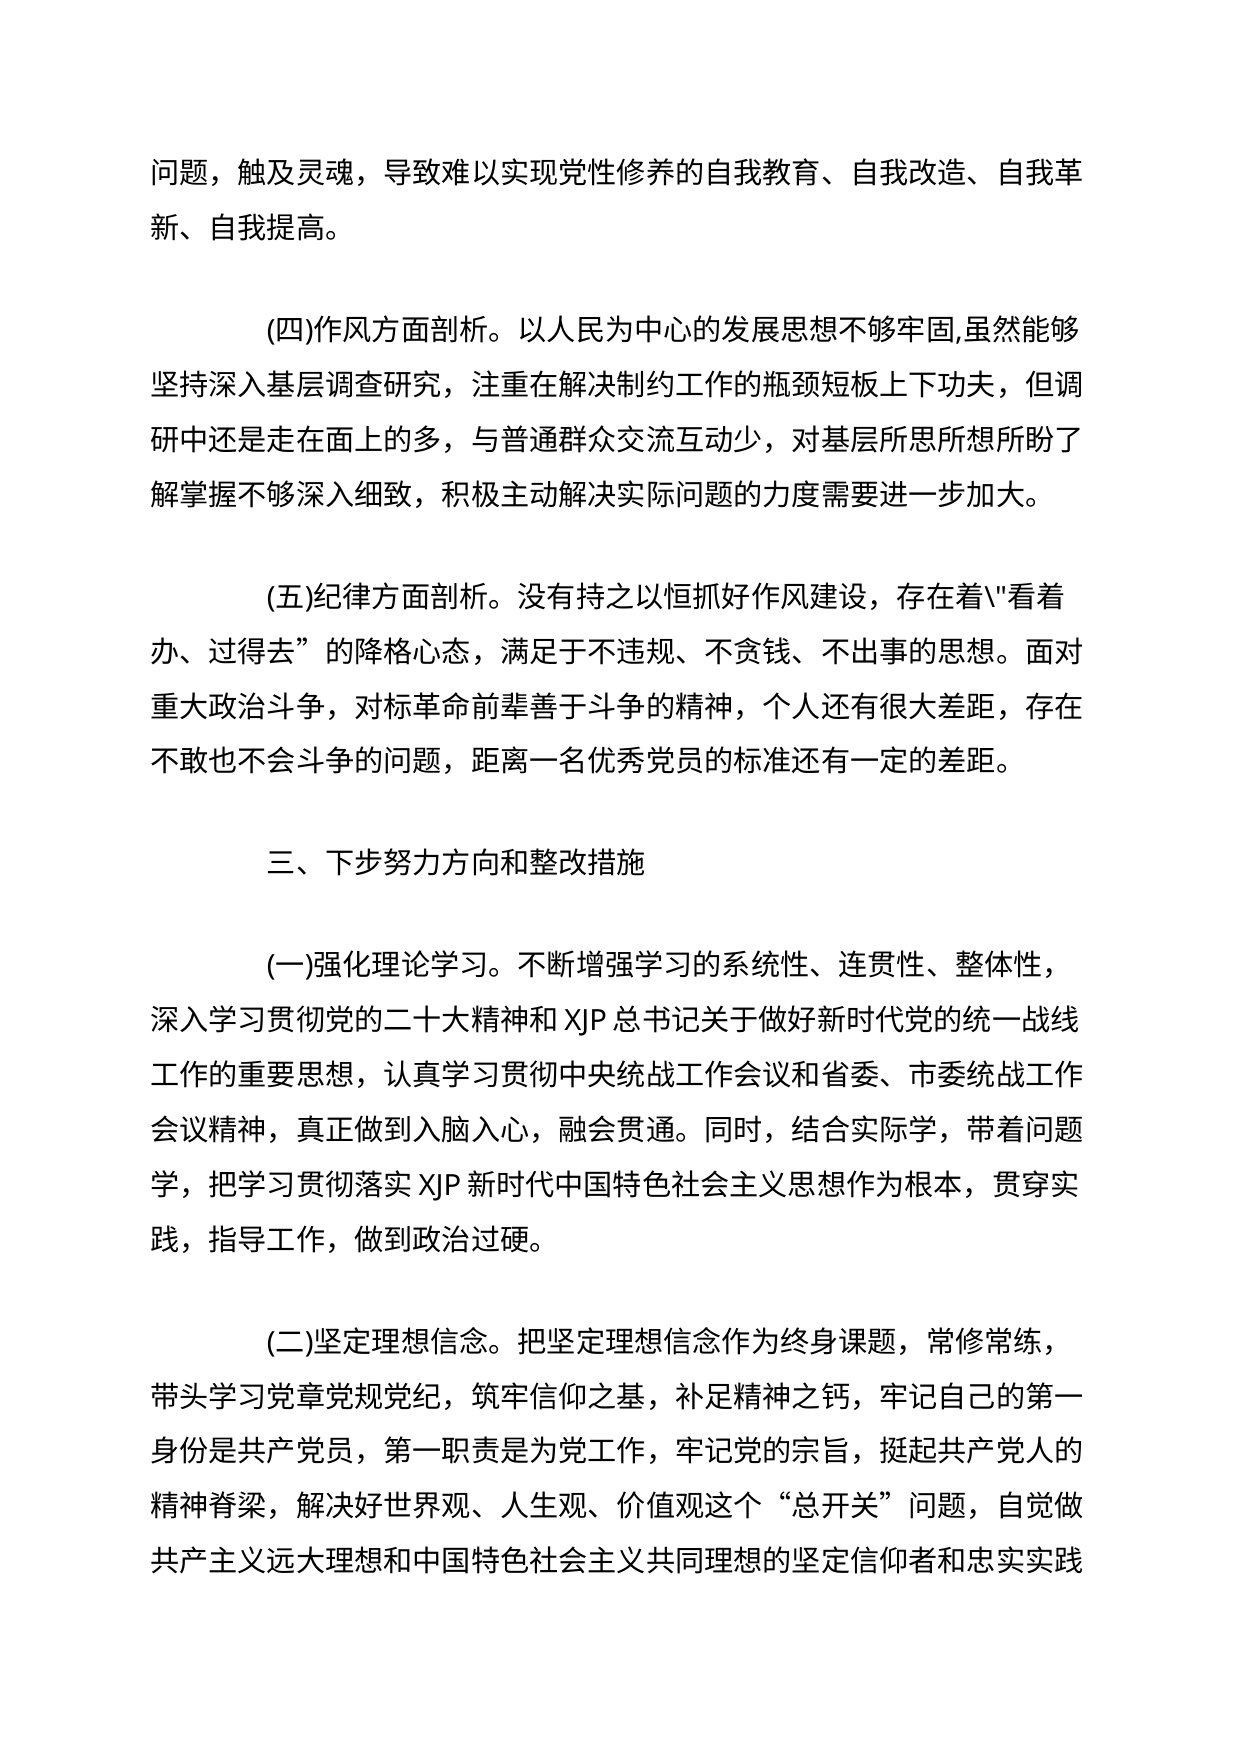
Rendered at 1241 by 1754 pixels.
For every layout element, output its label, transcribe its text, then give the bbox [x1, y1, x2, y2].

text (五)纪律方面剖析。没有持之以恒抓好作风建设，存在着\"看着办、过得去”的降格心态，满足于不违规、不贪钱、不出事的思想。面对重大政治斗争，对标革命前辈善于斗争的精神，个人还有很大差距，存在不敢也不会斗争的问题，距离一名优秀党员的标准还有一定的差距。 [150, 573, 1090, 780]
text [150, 150, 1090, 247]
text 三、下步努力方向和整改措施 [150, 840, 1090, 882]
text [150, 1318, 1090, 1580]
text (一)强化理论学习。不断增强学习的系统性、连贯性、整体性，深入学习贯彻党的二十大精神和XJP总书记关于做好新时代党的统一战线工作的重要思想，认真学习贯彻中央统战工作会议和省委、市委统战工作会议精神，真正做到入脑入心，融会贯通。同时，结合实际学，带着问题学，把学习贯彻落实XJP新时代中国特色社会主义思想作为根本，贯穿实践，指导工作，做到政治过硬。 [150, 942, 1090, 1259]
text (四)作风方面剖析。以人民为中心的发展思想不够牢固,虽然能够坚持深入基层调查研究，注重在解决制约工作的瓶颈短板上下功夫，但调研中还是走在面上的多，与普通群众交流互动少，对基层所思所想所盼了解掌握不够深入细致，积极主动解决实际问题的力度需要进一步加大。 [150, 307, 1090, 514]
